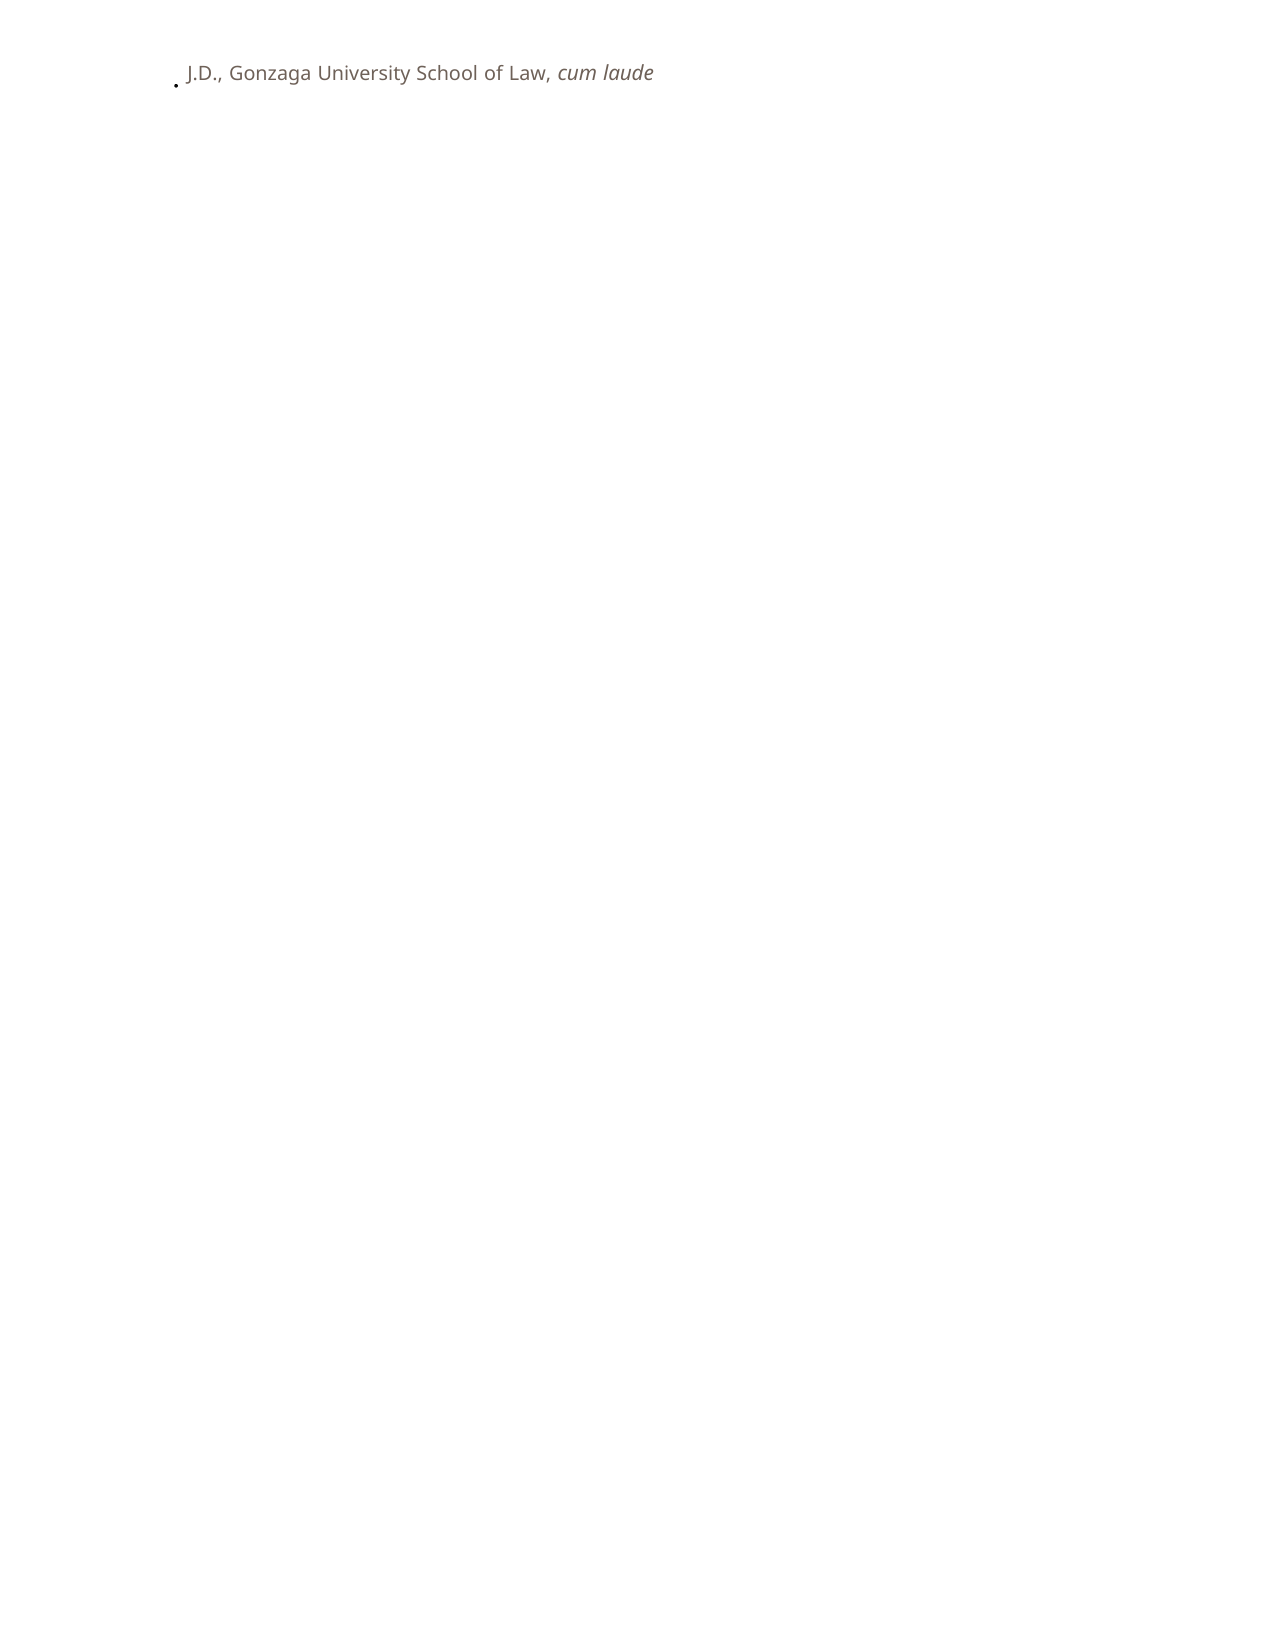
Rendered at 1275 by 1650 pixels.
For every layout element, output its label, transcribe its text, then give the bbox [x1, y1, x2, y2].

text J.D., Gonzaga University School of Law, cum laude [187, 58, 1162, 87]
